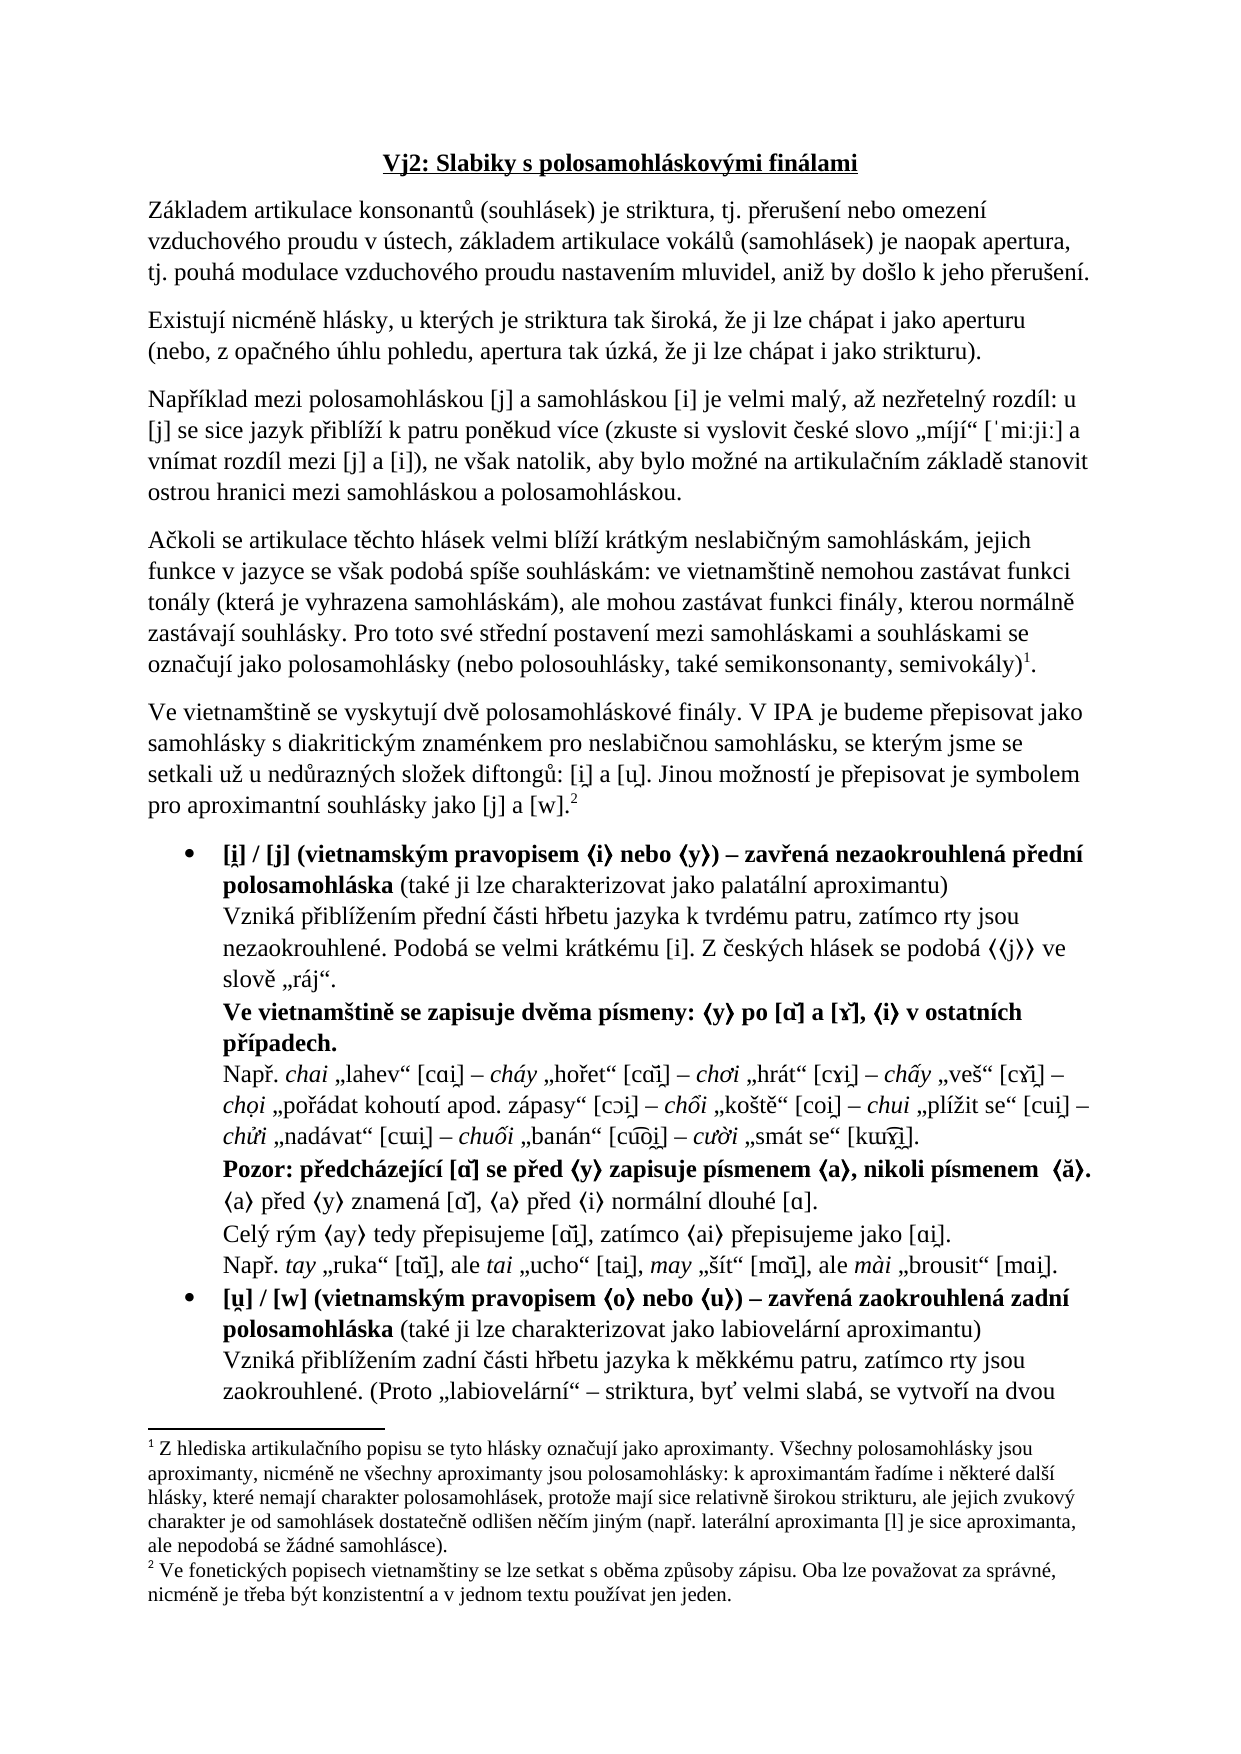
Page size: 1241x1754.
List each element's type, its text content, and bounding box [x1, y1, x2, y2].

text Existují nicméně hlásky, u kterých je striktura tak široká, že ji lze chápat i jako aperturu (nebo, z opačného úhlu pohledu, apertura tak úzká, že ji lze chápat i jako strikturu). [148, 305, 1093, 365]
list Pozor: předcházející [ɑ̆] se před ⟨y⟩ zapisuje písmenem ⟨a⟩, nikoli písmenem ⟨ă⟩. ⟨a⟩ před ⟨y⟩ znamená [ɑ̆], ⟨a⟩ před ⟨i⟩ normální dlouhé [ɑ]. Celý rým ⟨ay⟩ tedy přepisujeme [ɑ̆i̯], zatímco ⟨ai⟩ přepisujeme jako [ɑi̯]. Např. tay „ruka“ [tɑ̆i̯], ale tai „ucho“ [tai̯], may „šít“ [mɑ̆i̯], ale mài „brousit“ [mɑi̯]. [223, 1152, 1093, 1279]
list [185, 1281, 1093, 1404]
text Ačkoli se artikulace těchto hlásek velmi blíží krátkým neslabičným samohláskám, jejich funkce v jazyce se však podobá spíše souhláskám: ve vietnamštině nemohou zastávat funkci tonály (která je vyhrazena samohláskám), ale mohou zastávat funkci finály, kterou normálně zastávají souhlásky. Pro toto své střední postavení mezi samohláskami a souhláskami se označují jako polosamohlásky (nebo polosouhlásky, také semikonsonanty, semivokály). [148, 525, 1093, 678]
list [i̯] / [j] (vietnamským pravopisem ⟨i⟩ nebo ⟨y⟩) – zavřená nezaokrouhlená přední polosamohláska (také ji lze charakterizovat jako palatální aproximantu) Vzniká přiblížením přední části hřbetu jazyka k tvrdému patru, zatímco rty jsou nezaokrouhlené. Podobá se velmi krátkému [i]. Z českých hlásek se podobá ⟨⟨j⟩⟩ ve slově „ráj“. Ve vietnamštině se zapisuje dvěma písmeny: ⟨y⟩ po [ɑ̆] a [ɤ̆], ⟨i⟩ v ostatních případech. Např. chai „lahev“ [cɑi̯] – cháy „hořet“ [cɑ̆i̯] – chơi „hrát“ [cɤi̯] – chấy „veš“ [cɤ̆i̯] – chọi „pořádat kohoutí apod. zápasy“ [cɔi̯] – chổi „koště“ [coi̯] – chui „plížit se“ [cui̯] – chửi „nadávat“ [cɯi̯] – chuối „banán“ [cu͡o̯i̯] – cười „smát se“ [kɯ͡ɤ̯i̯]. [185, 837, 1093, 1150]
text Vj2: Slabiky s polosamohláskovými finálami [148, 148, 1093, 176]
text Ve vietnamštině se vyskytují dvě polosamohláskové finály. V IPA je budeme přepisovat jako samohlásky s diakritickým znaménkem pro neslabičnou samohlásku, se kterým jsme se setkali už u nedůrazných složek diftongů: [i̯] a [u̯]. Jinou možností je přepisovat je symbolem pro aproximantní souhlásky jako [j] a [w]. [148, 697, 1093, 818]
text Například mezi polosamohláskou [j] a samohláskou [i] je velmi malý, až nezřetelný rozdíl: u [j] se sice jazyk přiblíží k patru poněkud více (zkuste si vyslovit české slovo „míjí“ [ˈmiːjiː] a vnímat rozdíl mezi [j] a [i]), ne však natolik, aby bylo možné na artikulačním základě stanovit ostrou hranici mezi samohláskou a polosamohláskou. [148, 384, 1093, 506]
text Základem artikulace konsonantů (souhlásek) je striktura, tj. přerušení nebo omezení vzduchového proudu v ústech, základem artikulace vokálů (samohlásek) je naopak apertura, tj. pouhá modulace vzduchového proudu nastavením mluvidel, aniž by došlo k jeho přerušení. [148, 195, 1093, 286]
